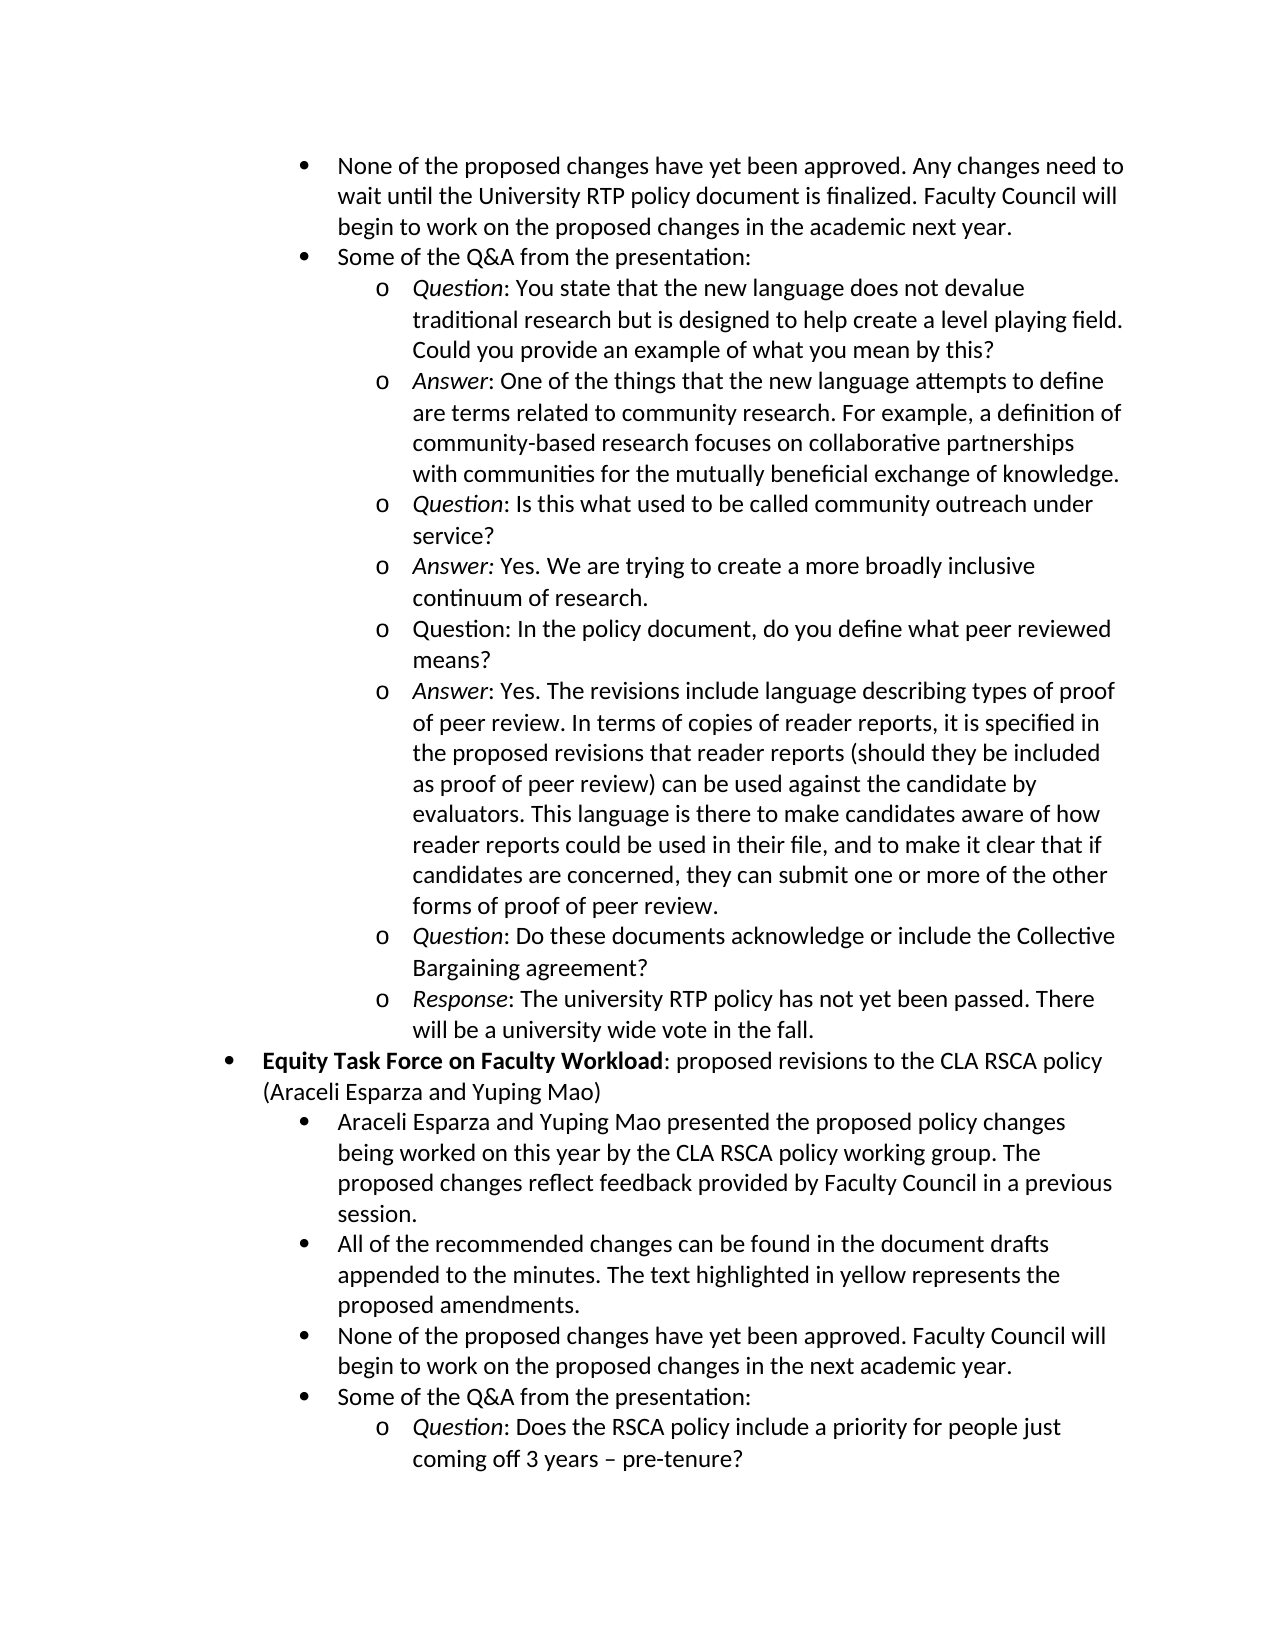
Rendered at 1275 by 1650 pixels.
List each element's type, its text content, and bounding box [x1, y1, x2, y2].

list All of the recommended changes can be found in the document drafts appended to the minutes. The text highlighted in yellow represents the proposed amendments. [300, 1228, 1125, 1320]
list Question: Do these documents acknowledge or include the Collective Bargaining agreement? [375, 921, 1125, 983]
list None of the proposed changes have yet been approved. Faculty Council will begin to work on the proposed changes in the next academic year. [300, 1320, 1125, 1381]
list Question: You state that the new language does not devalue traditional research but is designed to help create a level playing field. Could you provide an example of what you mean by this? [375, 272, 1125, 365]
list Response: The university RTP policy has not yet been passed. There will be a university wide vote in the fall. [375, 983, 1125, 1045]
list Some of the Q&A from the presentation: [300, 1381, 1125, 1411]
list Some of the Q&A from the presentation: [300, 242, 1125, 272]
list None of the proposed changes have yet been approved. Any changes need to wait until the University RTP policy document is finalized. Faculty Council will begin to work on the proposed changes in the academic next year. [300, 150, 1125, 242]
list Question: In the policy document, do you define what peer reviewed means? [375, 613, 1125, 675]
list Equity Task Force on Faculty Workload: proposed revisions to the CLA RSCA policy (Araceli Esparza and Yuping Mao) [225, 1045, 1125, 1106]
list Araceli Esparza and Yuping Mao presented the proposed policy changes being worked on this year by the CLA RSCA policy working group. The proposed changes reflect feedback provided by Faculty Council in a previous session. [300, 1106, 1125, 1228]
list Question: Does the RSCA policy include a priority for people just coming off 3 years – pre-tenure? [375, 1411, 1125, 1474]
list Question: Is this what used to be called community outreach under service? [375, 488, 1125, 551]
list Answer: Yes. We are trying to create a more broadly inclusive continuum of research. [375, 551, 1125, 613]
list Answer: One of the things that the new language attempts to define are terms related to community research. For example, a definition of community-based research focuses on collaborative partnerships with communities for the mutually beneficial exchange of knowledge. [375, 365, 1125, 488]
list Answer: Yes. The revisions include language describing types of proof of peer review. In terms of copies of reader reports, it is specified in the proposed revisions that reader reports (should they be included as proof of peer review) can be used against the candidate by evaluators. This language is there to make candidates aware of how reader reports could be used in their file, and to make it clear that if candidates are concerned, they can submit one or more of the other forms of proof of peer review. [375, 675, 1125, 921]
